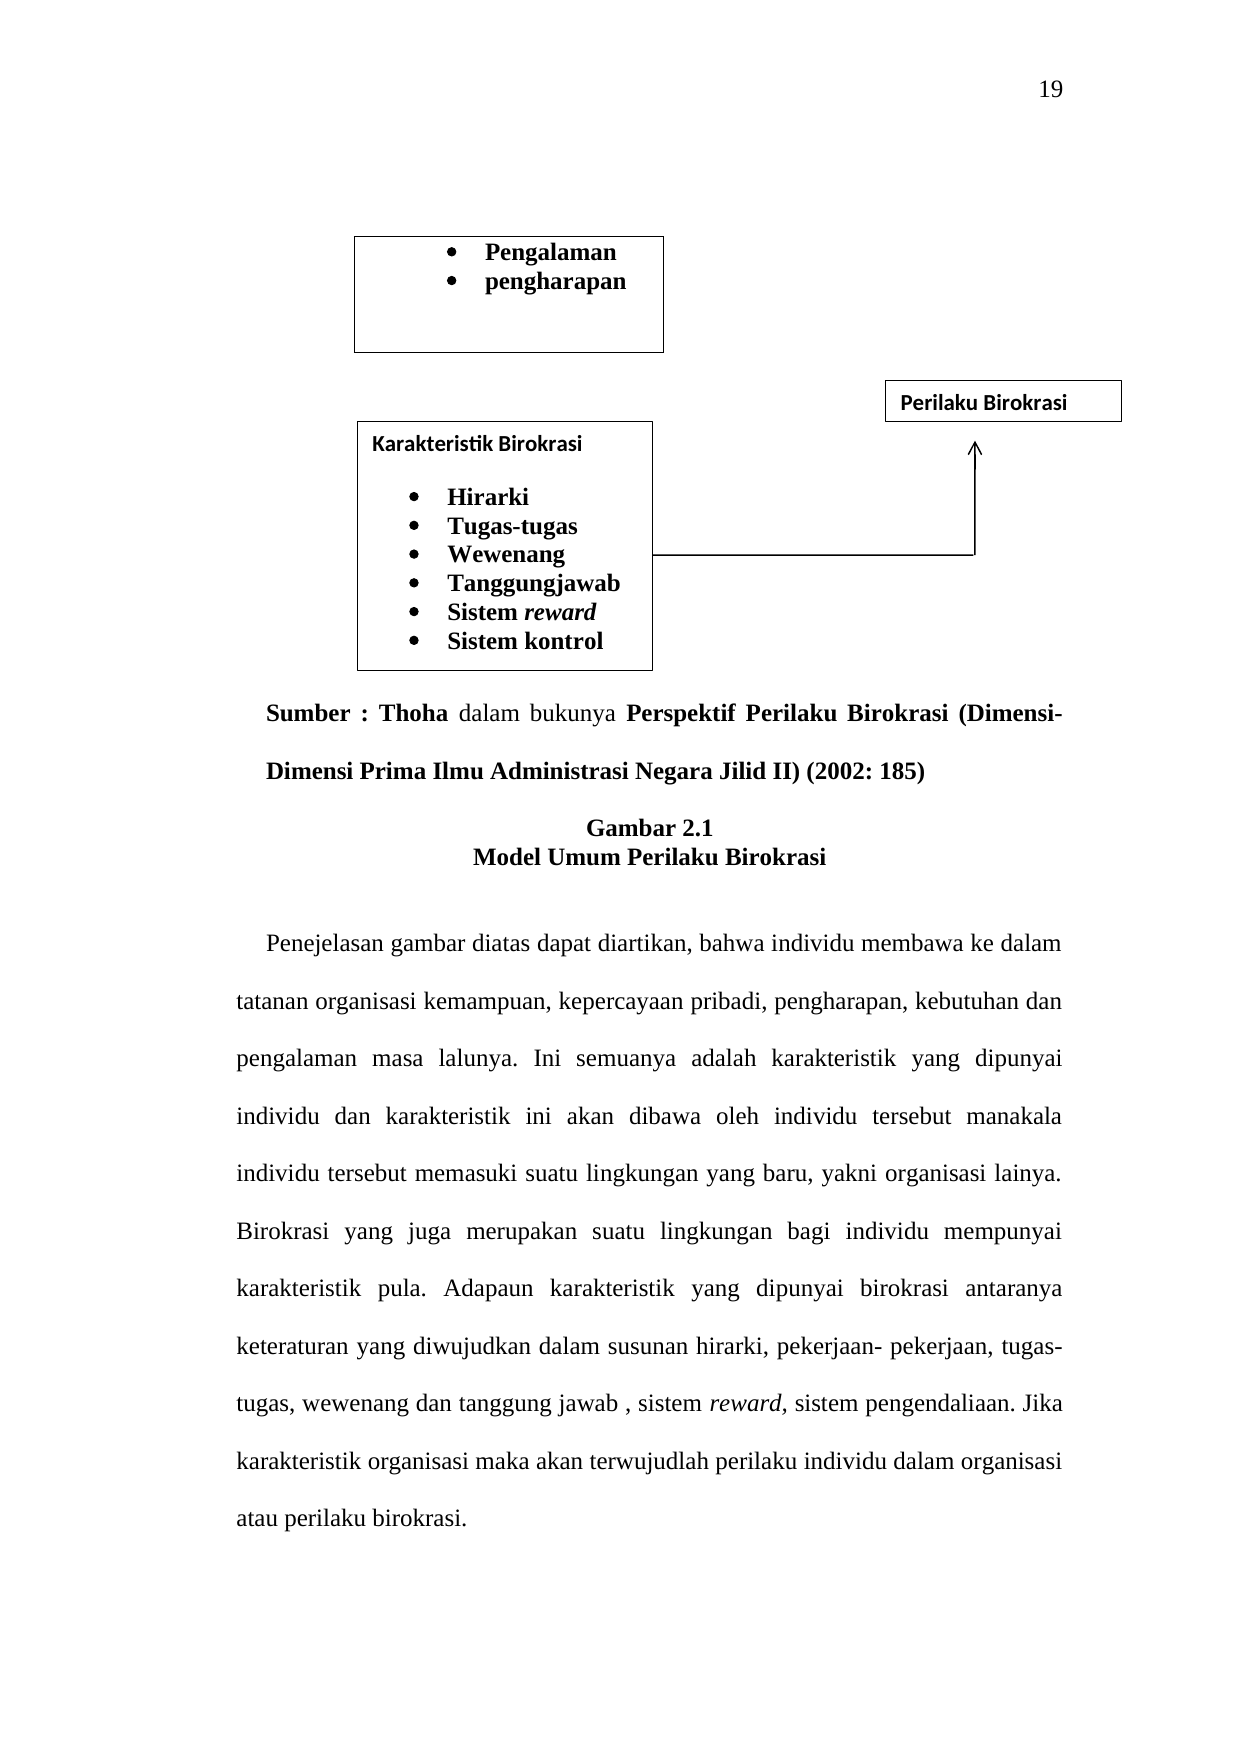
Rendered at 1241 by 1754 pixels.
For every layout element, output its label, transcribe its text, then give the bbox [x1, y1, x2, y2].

text Gambar 2.1 [236, 813, 1063, 842]
text Penejelasan gambar diatas dapat diartikan, bahwa individu membawa ke dalam tatanan organisasi kemampuan, kepercayaan pribadi, pengharapan, kebutuhan dan pengalaman masa lalunya. Ini semuanya adalah karakteristik yang dipunyai individu dan karakteristik ini akan dibawa oleh individu tersebut manakala individu tersebut memasuki suatu lingkungan yang baru, yakni organisasi lainya. Birokrasi yang juga merupakan suatu lingkungan bagi individu mempunyai karakteristik pula. Adapaun karakteristik yang dipunyai birokrasi antaranya keteraturan yang diwujudkan dalam susunan hirarki, pekerjaan- pekerjaan, tugas-tugas, wewenang dan tanggung jawab , sistem reward, sistem pengendaliaan. Jika karakteristik organisasi maka akan terwujudlah perilaku individu dalam organisasi atau perilaku birokrasi. [236, 928, 1063, 1532]
text Model Umum Perilaku Birokrasi [236, 842, 1063, 871]
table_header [355, 237, 663, 352]
text Sumber : Thoha dalam bukunya Perspektif Perilaku Birokrasi (Dimensi- Dimensi Prima Ilmu Administrasi Negara Jilid II) (2002: 185) [266, 698, 1063, 784]
